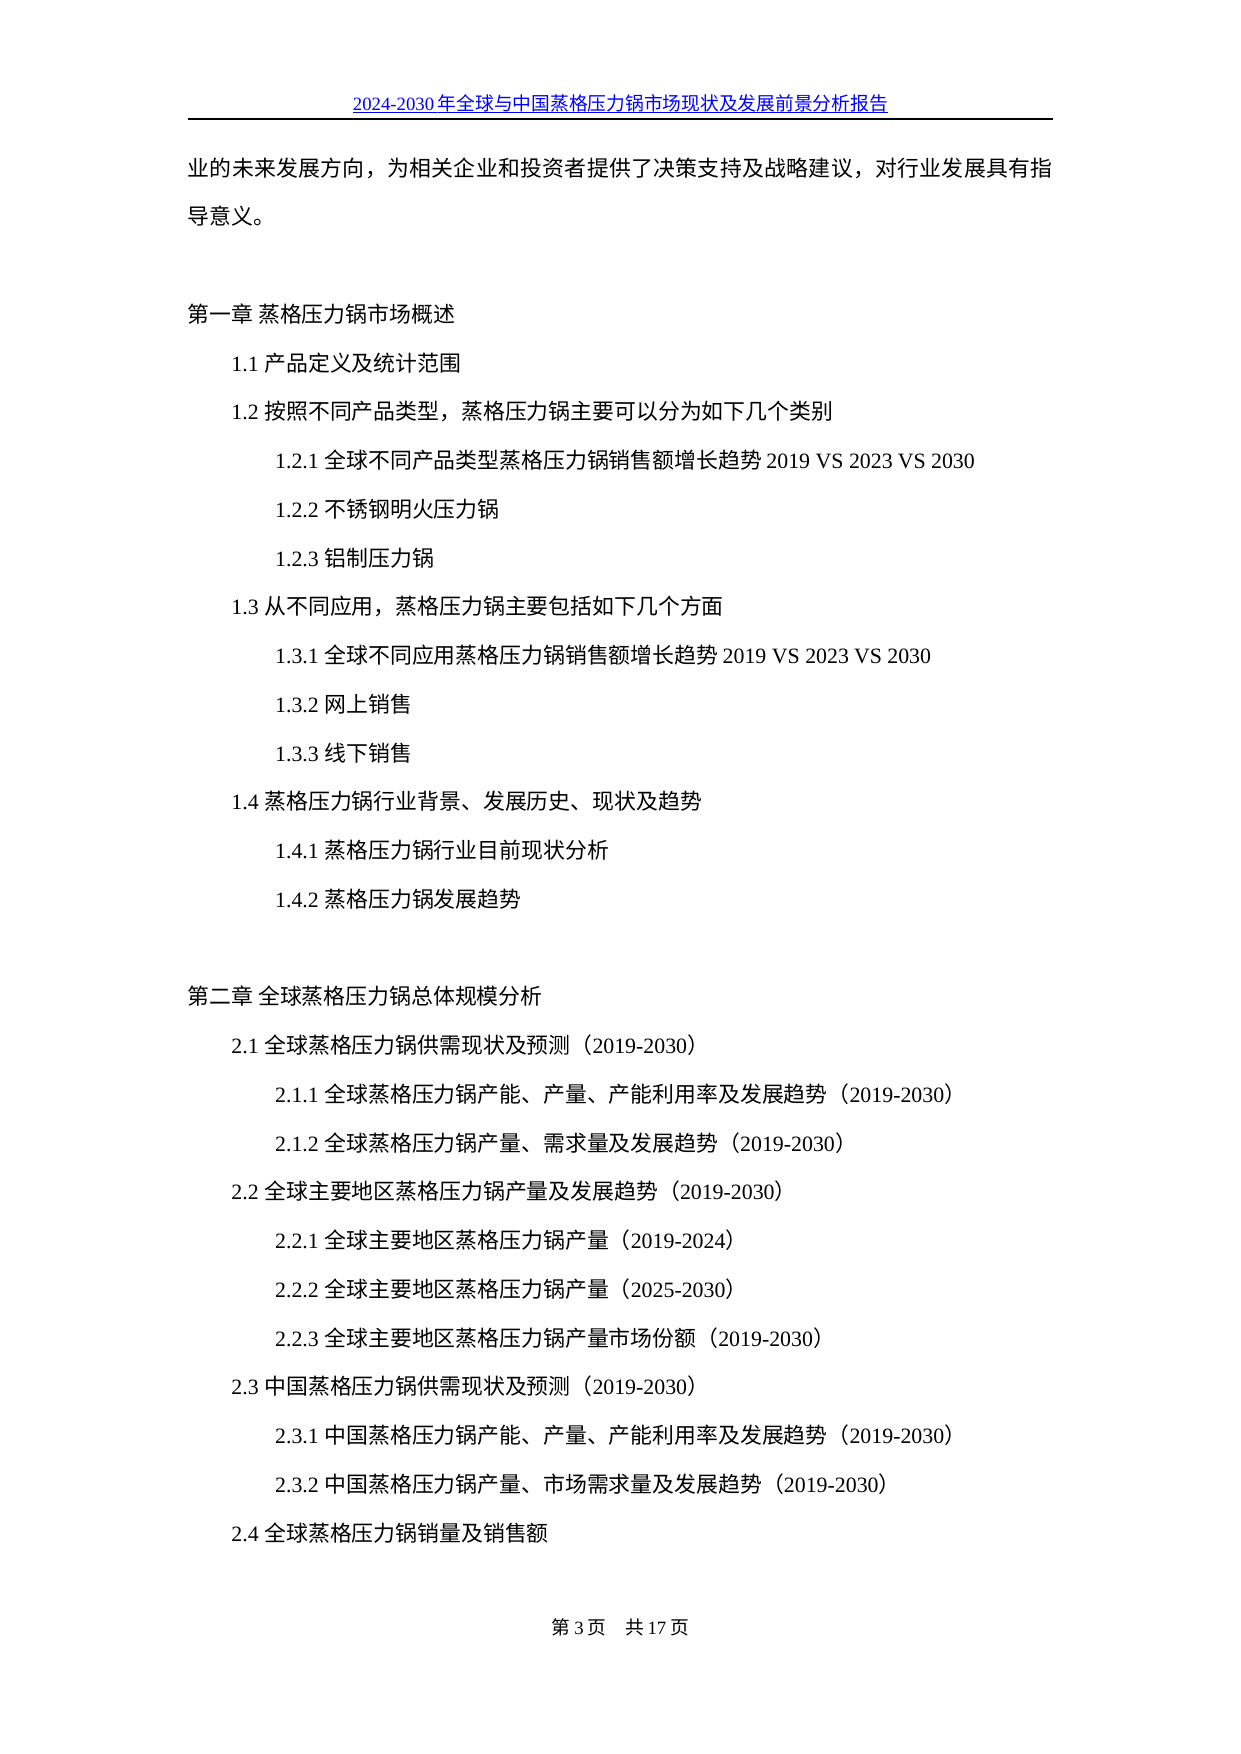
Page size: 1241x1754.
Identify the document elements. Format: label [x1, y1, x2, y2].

text [187, 150, 1053, 1548]
